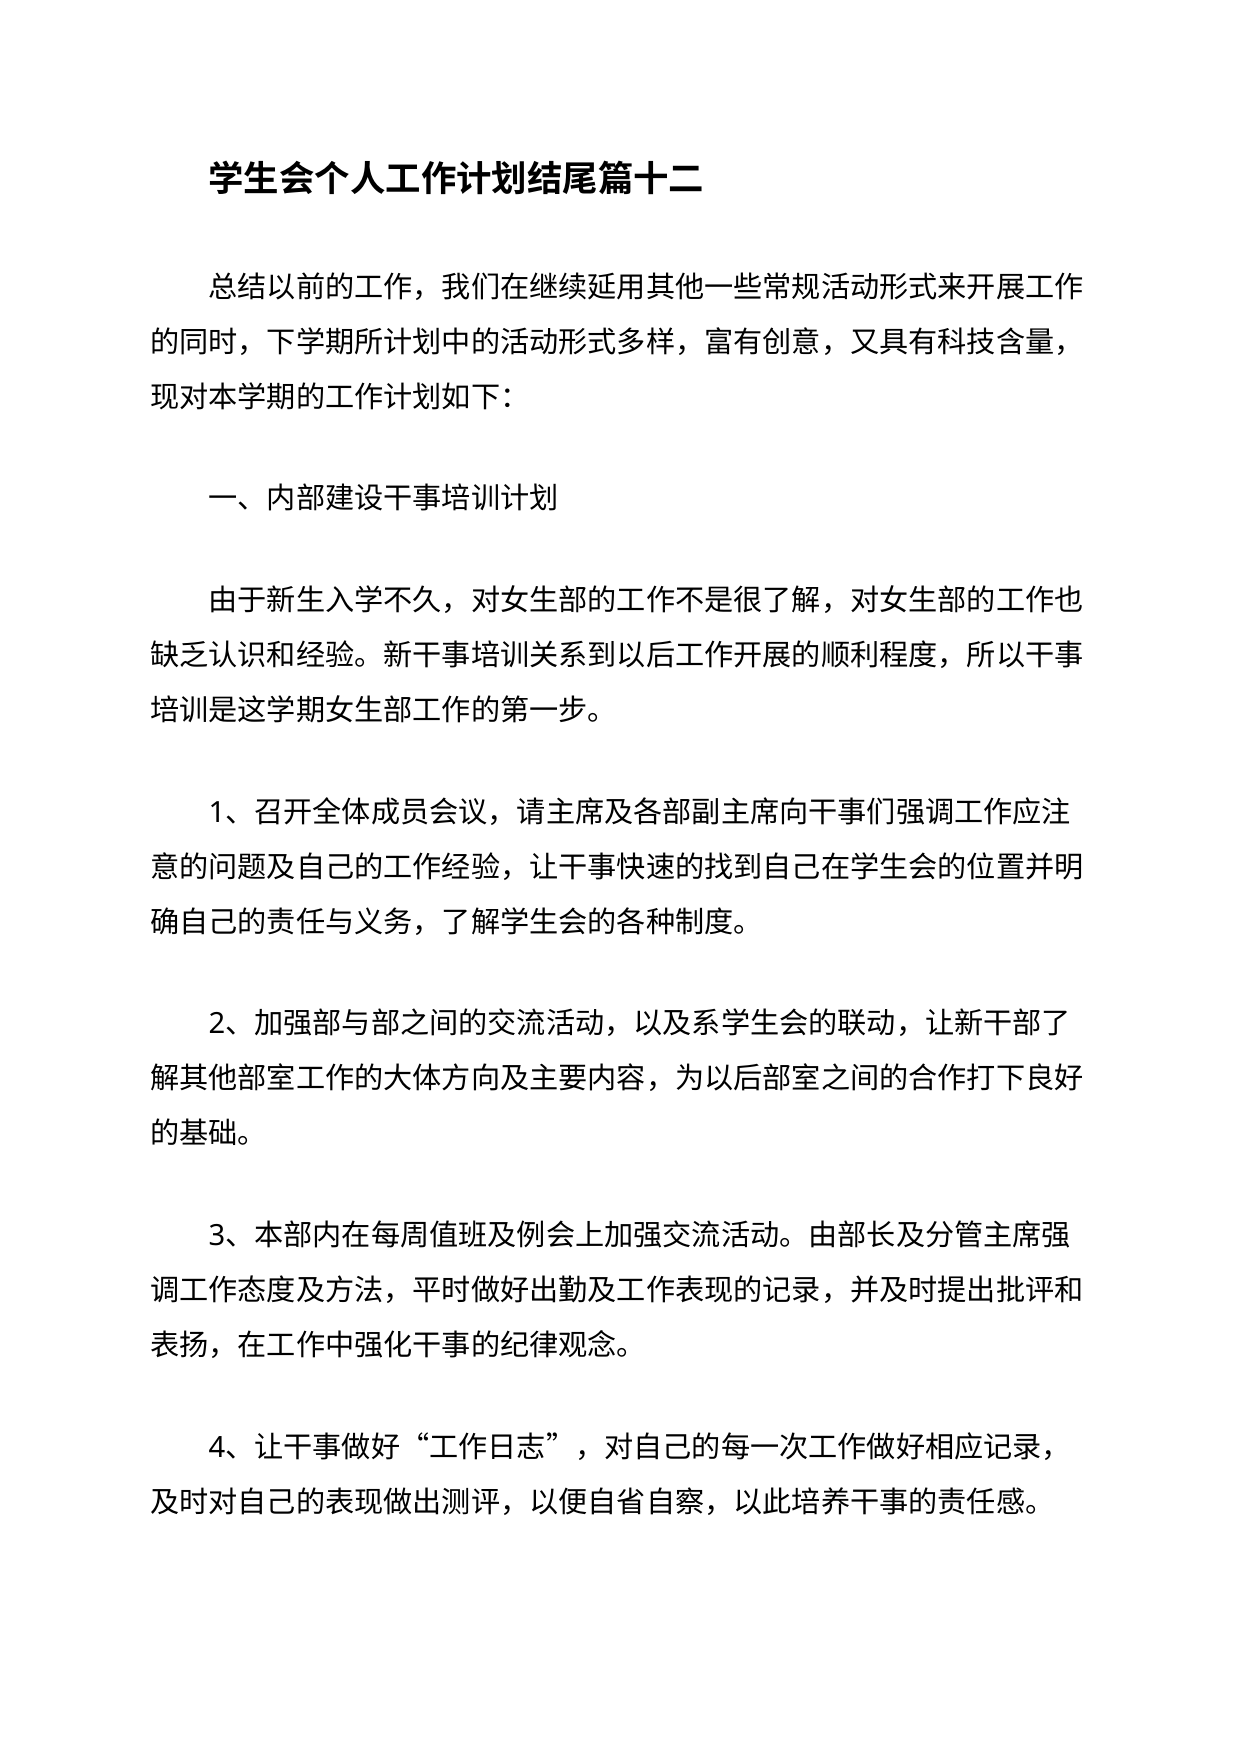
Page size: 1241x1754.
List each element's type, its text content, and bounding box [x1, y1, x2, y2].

text 1、召开全体成员会议，请主席及各部副主席向干事们强调工作应注意的问题及自己的工作经验，让干事快速的找到自己在学生会的位置并明确自己的责任与义务，了解学生会的各种制度。 [150, 788, 1090, 941]
text 2、加强部与部之间的交流活动，以及系学生会的联动，让新干部了解其他部室工作的大体方向及主要内容，为以后部室之间的合作打下良好的基础。 [150, 1000, 1090, 1152]
text 3、本部内在每周值班及例会上加强交流活动。由部长及分管主席强调工作态度及方法，平时做好出勤及工作表现的记录，并及时提出批评和表扬，在工作中强化干事的纪律观念。 [150, 1212, 1090, 1364]
text 总结以前的工作，我们在继续延用其他一些常规活动形式来开展工作的同时，下学期所计划中的活动形式多样，富有创意，又具有科技含量，现对本学期的工作计划如下： [150, 263, 1090, 416]
text 4、让干事做好“工作日志”，对自己的每一次工作做好相应记录，及时对自己的表现做出测评，以便自省自察，以此培养干事的责任感。 [150, 1423, 1090, 1521]
text 学生会个人工作计划结尾篇十二 [150, 150, 1090, 201]
text 一、内部建设干事培训计划 [150, 475, 1090, 517]
text 由于新生入学不久，对女生部的工作不是很了解，对女生部的工作也缺乏认识和经验。新干事培训关系到以后工作开展的顺利程度，所以干事培训是这学期女生部工作的第一步。 [150, 577, 1090, 729]
